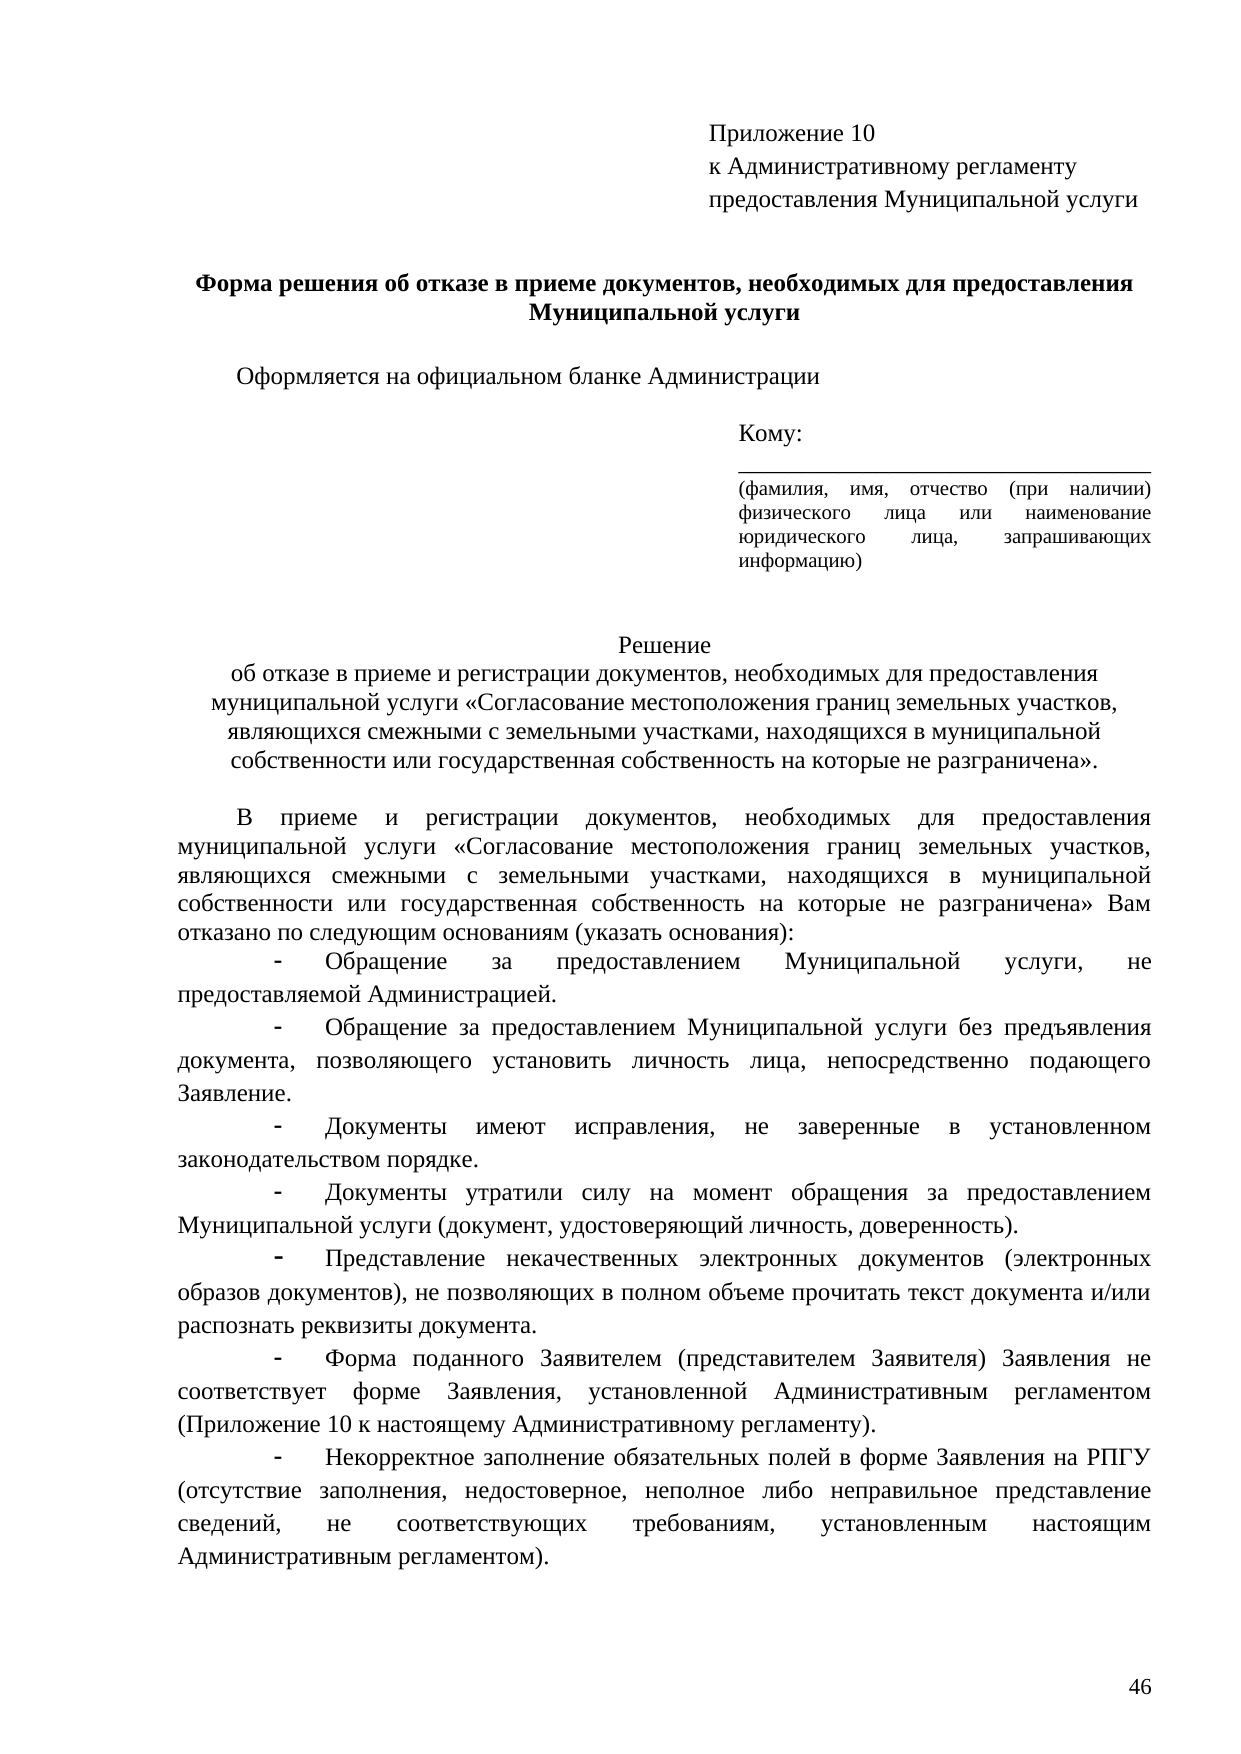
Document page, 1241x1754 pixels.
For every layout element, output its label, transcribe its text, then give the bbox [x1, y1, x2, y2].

subtitle Форма решения об отказе в приеме документов, необходимых для предоставления Муниципальной услуги [177, 268, 1152, 326]
list Обращение за предоставлением Муниципальной услуги без предъявления документа, позволяющего установить личность лица, непосредственно подающего Заявление. [177, 1012, 1152, 1107]
text Кому: _________________________________ [738, 418, 1152, 476]
list Некорректное заполнение обязательных полей в форме Заявления на РПГУ (отсутствие заполнения, недостоверное, неполное либо неправильное представление сведений, не соответствующих требованиям, установленным настоящим Административным регламентом). [177, 1442, 1152, 1570]
text (фамилия, имя, отчество (при наличии) физического лица или наименование юридического лица, запрашивающих информацию) [738, 476, 1152, 572]
text Решение [177, 630, 1152, 658]
text к Административному регламенту предоставления Муниципальной услуги [709, 151, 1152, 213]
text Оформляется на официальном бланке Администрации [177, 361, 1152, 390]
list Представление некачественных электронных документов (электронных образов документов), не позволяющих в полном объеме прочитать текст документа и/или распознать реквизиты документа. [177, 1243, 1152, 1339]
text об отказе в приеме и регистрации документов, необходимых для предоставления муниципальной услуги «Согласование местоположения границ земельных участков, являющихся смежными с земельными участками, находящихся в муниципальной собственности или государственная собственность на которые не разграничена». [177, 658, 1152, 773]
text Приложение 10 [709, 118, 1152, 147]
list Документы имеют исправления, не заверенные в установленном законодательством порядке. [177, 1111, 1152, 1173]
list Документы утратили силу на момент обращения за предоставлением Муниципальной услуги (документ, удостоверяющий личность, доверенность). [177, 1177, 1152, 1239]
text В приеме и регистрации документов, необходимых для предоставления муниципальной услуги «Согласование местоположения границ земельных участков, являющихся смежными с земельными участками, находящихся в муниципальной собственности или государственная собственность на которые не разграничена» Вам отказано по следующим основаниям (указать основания): [177, 802, 1152, 946]
list Обращение за предоставлением Муниципальной услуги, не предоставляемой Администрацией. [177, 946, 1152, 1008]
list Форма поданного Заявителем (представителем Заявителя) Заявления не соответствует форме Заявления, установленной Административным регламентом (Приложение 10 к настоящему Административному регламенту). [177, 1343, 1152, 1438]
